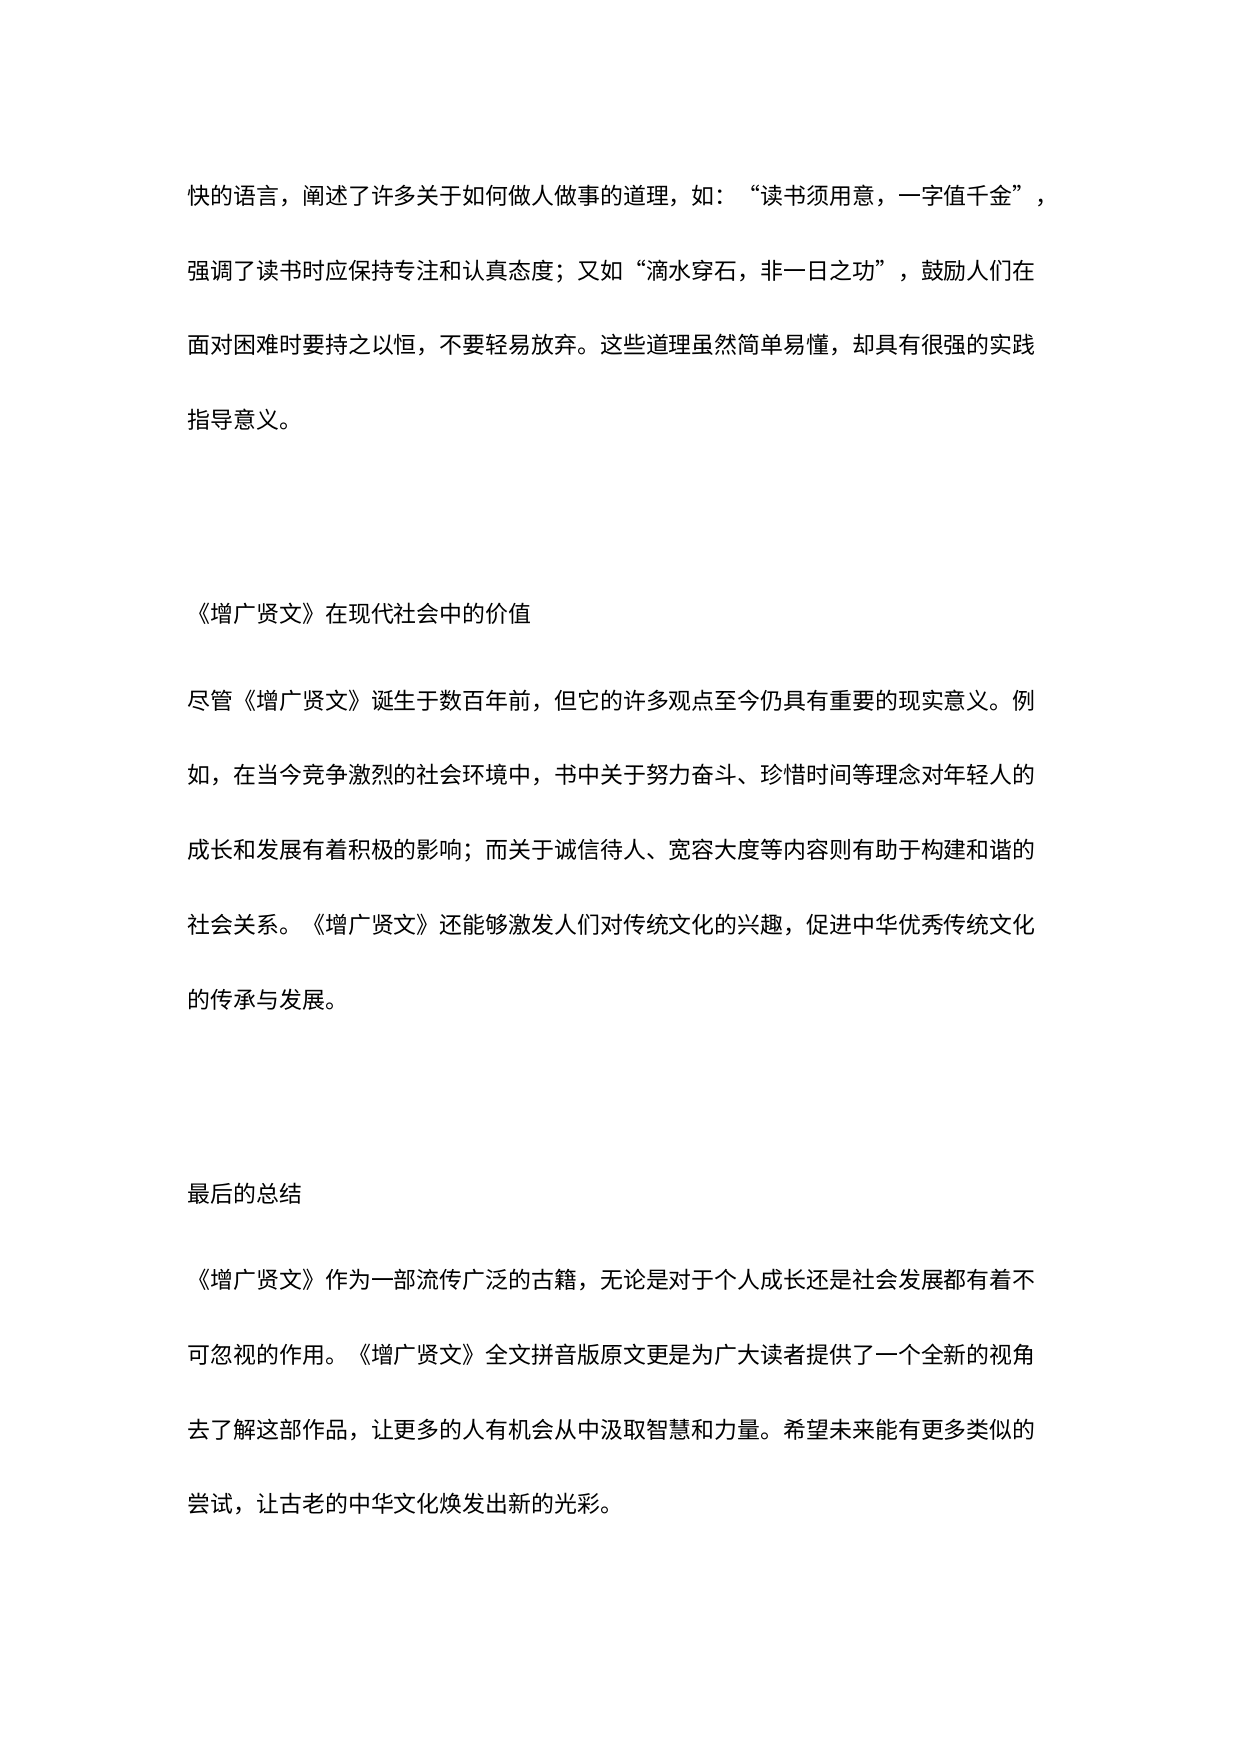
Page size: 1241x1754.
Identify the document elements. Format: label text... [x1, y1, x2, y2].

text 《增广贤文》作为一部流传广泛的古籍，无论是对于个人成长还是社会发展都有着不可忽视的作用。《增广贤文》全文拼音版原文更是为广大读者提供了一个全新的视角去了解这部作品，让更多的人有机会从中汲取智慧和力量。希望未来能有更多类似的尝试，让古老的中华文化焕发出新的光彩。 [187, 1246, 1053, 1536]
text 尽管《增广贤文》诞生于数百年前，但它的许多观点至今仍具有重要的现实意义。例如，在当今竞争激烈的社会环境中，书中关于努力奋斗、珍惜时间等理念对年轻人的成长和发展有着积极的影响；而关于诚信待人、宽容大度等内容则有助于构建和谐的社会关系。《增广贤文》还能够激发人们对传统文化的兴趣，促进中华优秀传统文化的传承与发展。 [187, 667, 1053, 1031]
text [187, 162, 1053, 451]
text 《增广贤文》在现代社会中的价值 [187, 580, 1053, 645]
text 最后的总结 [187, 1160, 1053, 1225]
